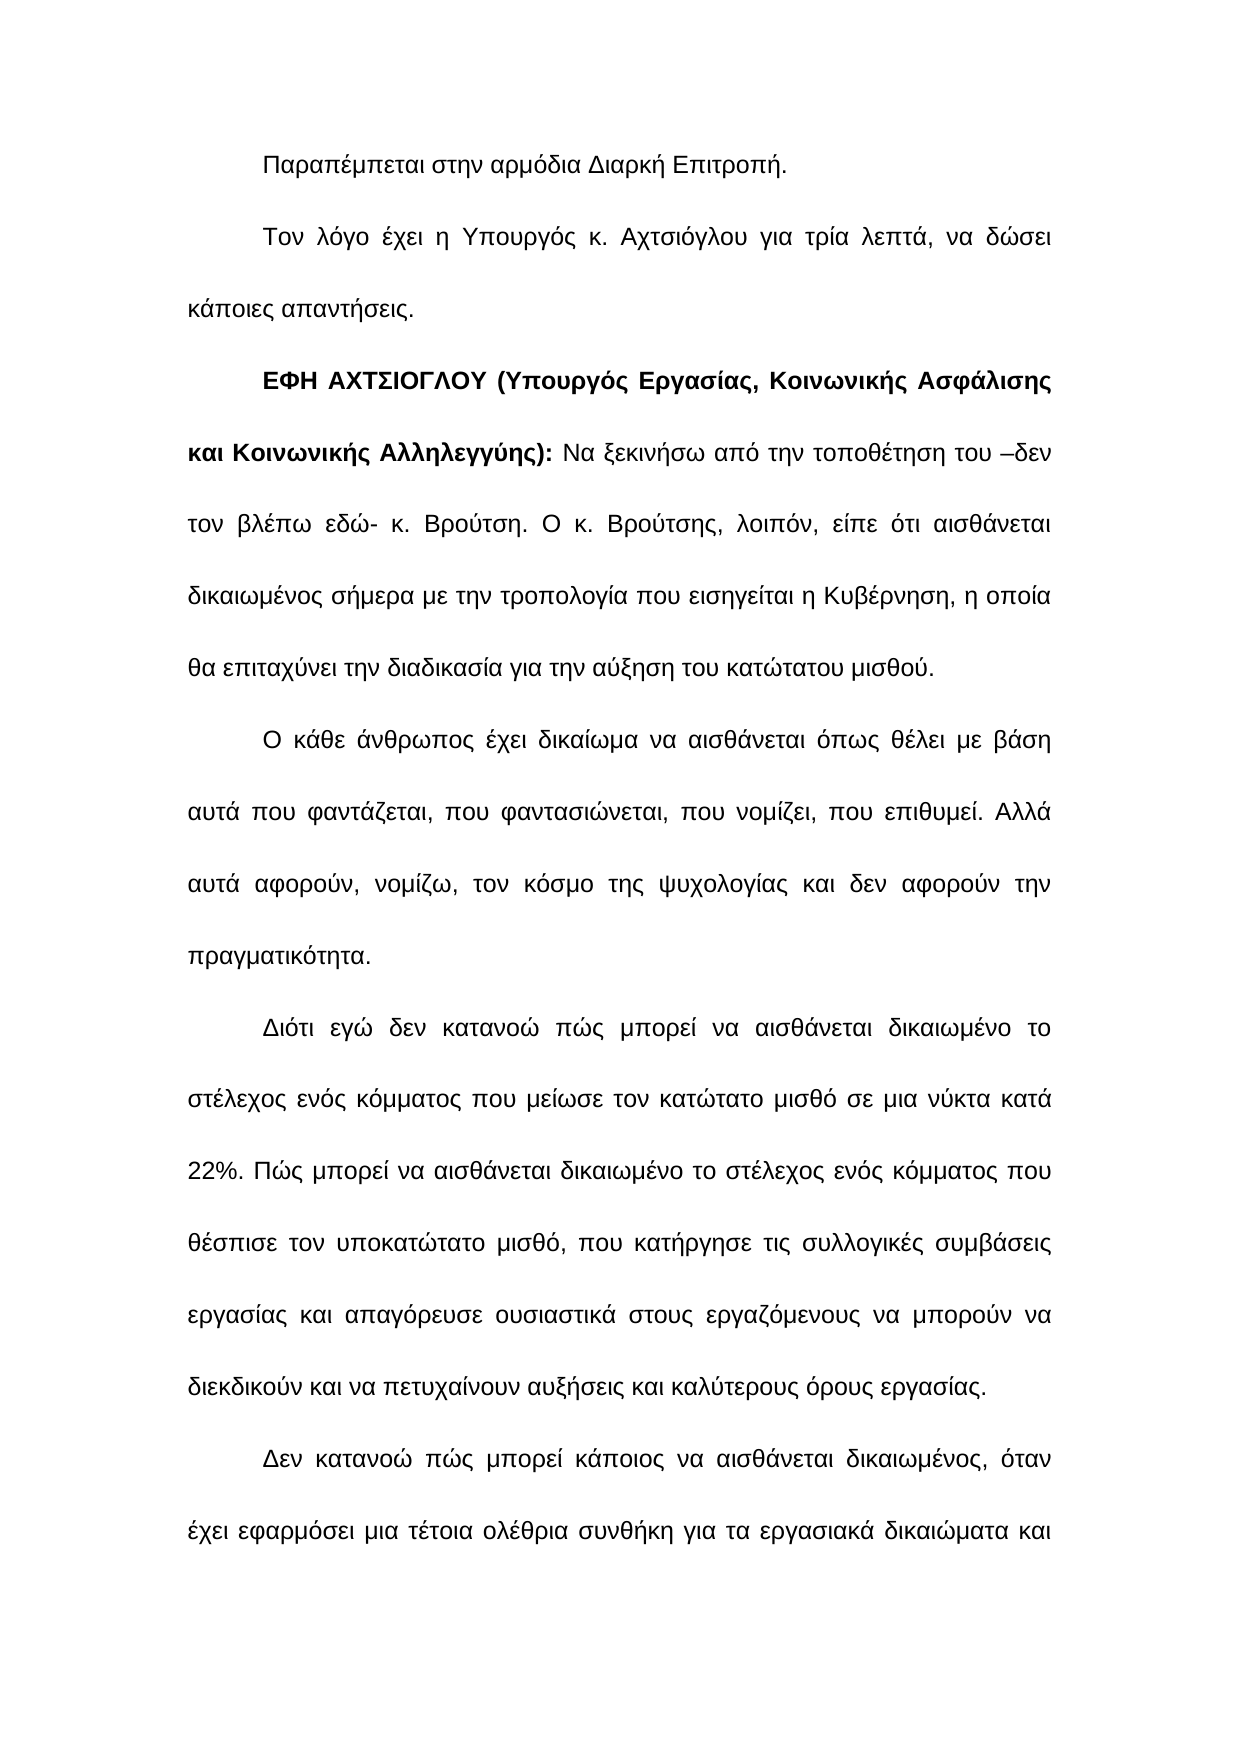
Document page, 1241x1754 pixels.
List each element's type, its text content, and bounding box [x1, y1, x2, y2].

text Ο κάθε άνθρωπος έχει δικαίωμα να αισθάνεται όπως θέλει με βάση αυτά που φαντάζεται, που φαντασιώνεται, που νομίζει, που επιθυμεί. Αλλά αυτά αφορούν, νομίζω, τον κόσμο της ψυχολογίας και δεν αφορούν την πραγματικότητα. [187, 725, 1053, 969]
text Τον λόγο έχει η Υπουργός κ. Αχτσιόγλου για τρία λεπτά, να δώσει κάποιες απαντήσεις. [187, 222, 1053, 322]
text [187, 1444, 1053, 1544]
text ΕΦΗ ΑΧΤΣΙΟΓΛΟΥ (Υπουργός Εργασίας, Κοινωνικής Ασφάλισης και Κοινωνικής Αλληλεγγύης): Να ξεκινήσω από την τοποθέτηση του –δεν τον βλέπω εδώ- κ. Βρούτση. Ο κ. Βρούτσης, λοιπόν, είπε ότι αισθάνεται δικαιωμένος σήμερα με την τροπολογία που εισηγείται η Κυβέρνηση, η οποία θα επιταχύνει την διαδικασία για την αύξηση του κατώτατου μισθού. [187, 366, 1053, 682]
text Διότι εγώ δεν κατανοώ πώς μπορεί να αισθάνεται δικαιωμένο το στέλεχος ενός κόμματος που μείωσε τον κατώτατο μισθό σε μια νύκτα κατά 22%. Πώς μπορεί να αισθάνεται δικαιωμένο το στέλεχος ενός κόμματος που θέσπισε τον υποκατώτατο μισθό, που κατήργησε τις συλλογικές συμβάσεις εργασίας και απαγόρευσε ουσιαστικά στους εργαζόμενους να μπορούν να διεκδικούν και να πετυχαίνουν αυξήσεις και καλύτερους όρους εργασίας. [187, 1012, 1053, 1401]
text Παραπέμπεται στην αρμόδια Διαρκή Επιτροπή. [187, 150, 1053, 179]
